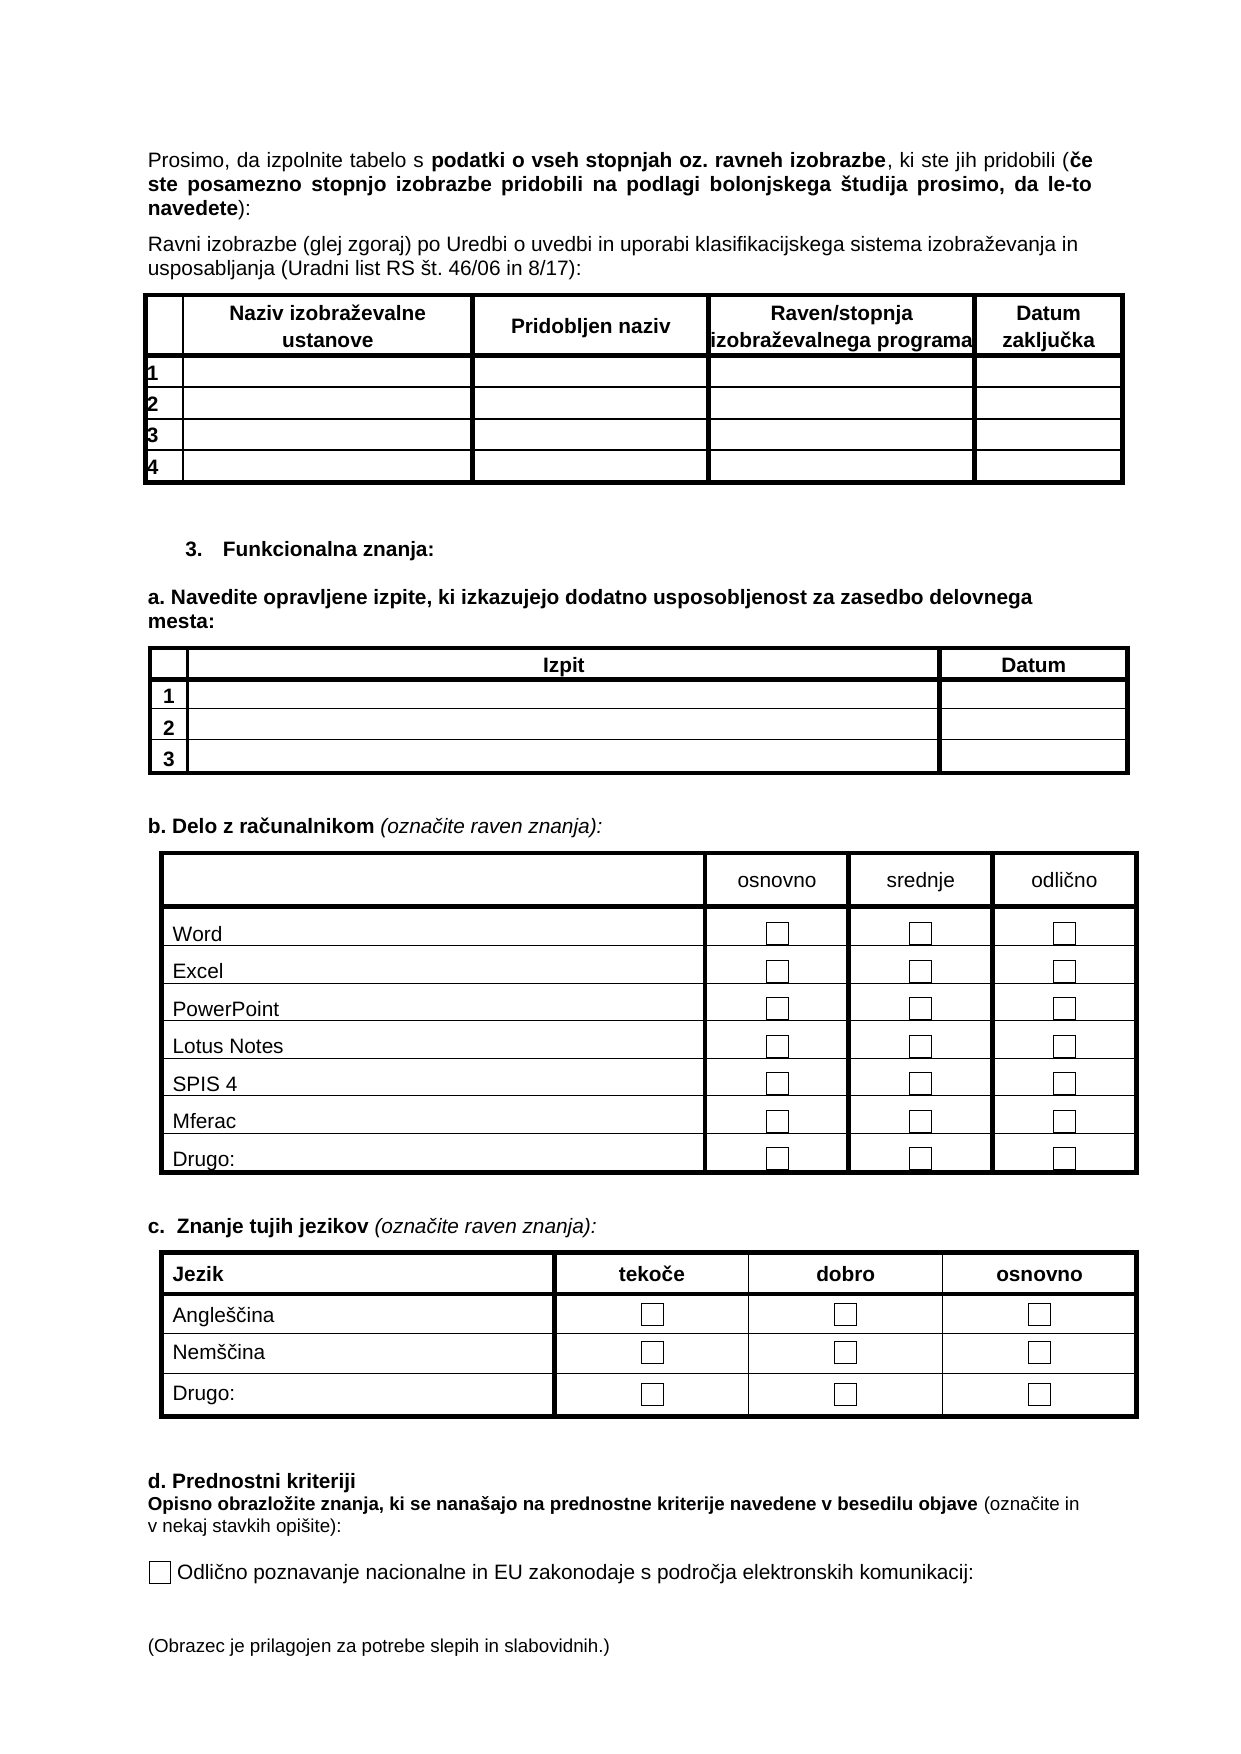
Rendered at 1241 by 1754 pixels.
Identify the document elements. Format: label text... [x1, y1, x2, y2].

table_header Raven/stopnja izobraževalnega programa [711, 297, 972, 353]
table_cell [711, 358, 972, 386]
table_cell 1 [152, 682, 186, 708]
table_cell [851, 984, 990, 1020]
table_cell [707, 1059, 846, 1095]
table_header [152, 650, 186, 677]
table_cell [995, 984, 1134, 1020]
table_cell Nemščina [164, 1334, 552, 1373]
table_header srednje [851, 855, 990, 904]
table_cell Drugo: [164, 1134, 703, 1170]
table_header Jezik [164, 1255, 552, 1292]
table_cell [995, 1134, 1134, 1170]
table_cell [851, 1096, 990, 1133]
table_cell Lotus Notes [164, 1021, 703, 1058]
table_cell [475, 420, 706, 449]
text a. Navedite opravljene izpite, ki izkazujejo dodatno usposobljenost za zasedbo delovnega mesta: [148, 585, 1093, 633]
table_cell [942, 682, 1125, 708]
table_cell [189, 682, 937, 708]
table_header [164, 855, 703, 904]
table_cell 4 [148, 451, 182, 480]
text Prosimo, da izpolnite tabelo s podatki o vseh stopnjah oz. ravneh izobrazbe, ki ste jih pridobili (če ste posamezno stopnjo izobrazbe pridobili na podlagi bolonjskega študija prosimo, da le-to navedete): [148, 148, 1093, 219]
table_header osnovno [943, 1255, 1134, 1292]
table_cell [977, 388, 1120, 417]
table_header osnovno [707, 855, 846, 904]
table_cell [977, 451, 1120, 480]
table_cell [711, 420, 972, 449]
table_cell [557, 1296, 748, 1333]
table_cell [977, 420, 1120, 449]
table_header odlično [995, 855, 1134, 904]
table_cell [557, 1374, 748, 1414]
table_cell [851, 1134, 990, 1170]
table_cell [995, 1096, 1134, 1133]
table_cell [711, 451, 972, 480]
table_cell [189, 740, 937, 771]
text Opisno obrazložite znanja, ki se nanašajo na prednostne kriterije navedene v besedilu objave (označite in v nekaj stavkih opišite): [148, 1493, 1093, 1536]
table_cell Word [164, 909, 703, 945]
table_cell [995, 909, 1134, 945]
table_cell Excel [164, 946, 703, 983]
table_cell [851, 1021, 990, 1058]
table_cell [557, 1334, 748, 1373]
table_cell [851, 946, 990, 983]
table_cell [851, 1059, 990, 1095]
table_header tekoče [557, 1255, 748, 1292]
table_cell [995, 1021, 1134, 1058]
text Ravni izobrazbe (glej zgoraj) po Uredbi o uvedbi in uporabi klasifikacijskega sistema izobraževanja in usposabljanja (Uradni list RS št. 46/06 in 8/17): [582, 232, 1093, 280]
table_header Izpit [189, 650, 937, 677]
table_cell 3 [148, 420, 182, 449]
table_cell Mferac [164, 1096, 703, 1133]
table_header Datum zaključka [977, 297, 1120, 353]
table_header Pridobljen naziv [475, 297, 706, 353]
table_cell [184, 420, 470, 449]
table_cell [749, 1334, 942, 1373]
table_cell [189, 709, 937, 739]
table_cell SPIS 4 [164, 1059, 703, 1095]
table_cell [707, 984, 846, 1020]
table_cell [995, 1059, 1134, 1095]
table_cell [707, 1134, 846, 1170]
table_cell 2 [148, 388, 182, 417]
text d. Prednostni kriteriji [148, 1469, 1093, 1493]
table_cell [707, 1096, 846, 1133]
table_cell 1 [148, 358, 182, 386]
table_cell [851, 909, 990, 945]
table_cell [475, 388, 706, 417]
table_cell [184, 358, 470, 386]
table_cell [707, 946, 846, 983]
table_header Datum [942, 650, 1125, 677]
list Funkcionalna znanja: [185, 537, 1093, 561]
table_cell [475, 451, 706, 480]
table_cell [942, 709, 1125, 739]
table_cell [995, 946, 1134, 983]
table_cell [711, 388, 972, 417]
table_cell [943, 1296, 1134, 1333]
table_cell [184, 388, 470, 417]
table_cell [707, 909, 846, 945]
text b. Delo z računalnikom (označite raven znanja): [148, 814, 1093, 838]
table_cell Angleščina [164, 1296, 552, 1333]
table_cell [749, 1296, 942, 1333]
table_cell [749, 1374, 942, 1414]
table_cell [977, 358, 1120, 386]
table_header dobro [749, 1255, 942, 1292]
table_cell 3 [152, 740, 186, 771]
table_cell Drugo: [164, 1374, 552, 1414]
table_header Naziv izobraževalne ustanove [184, 297, 470, 353]
table_cell PowerPoint [164, 984, 703, 1020]
table_cell [943, 1374, 1134, 1414]
table_header [148, 297, 182, 353]
table_cell [184, 451, 470, 480]
text c. Znanje tujih jezikov (označite raven znanja): [148, 1214, 1093, 1238]
table_cell [943, 1334, 1134, 1373]
table_cell [942, 740, 1125, 771]
table_cell [707, 1021, 846, 1058]
text Odlično poznavanje nacionalne in EU zakonodaje s področja elektronskih komunikacij: [148, 1560, 1093, 1584]
table_cell 2 [152, 709, 186, 739]
table_cell [475, 358, 706, 386]
